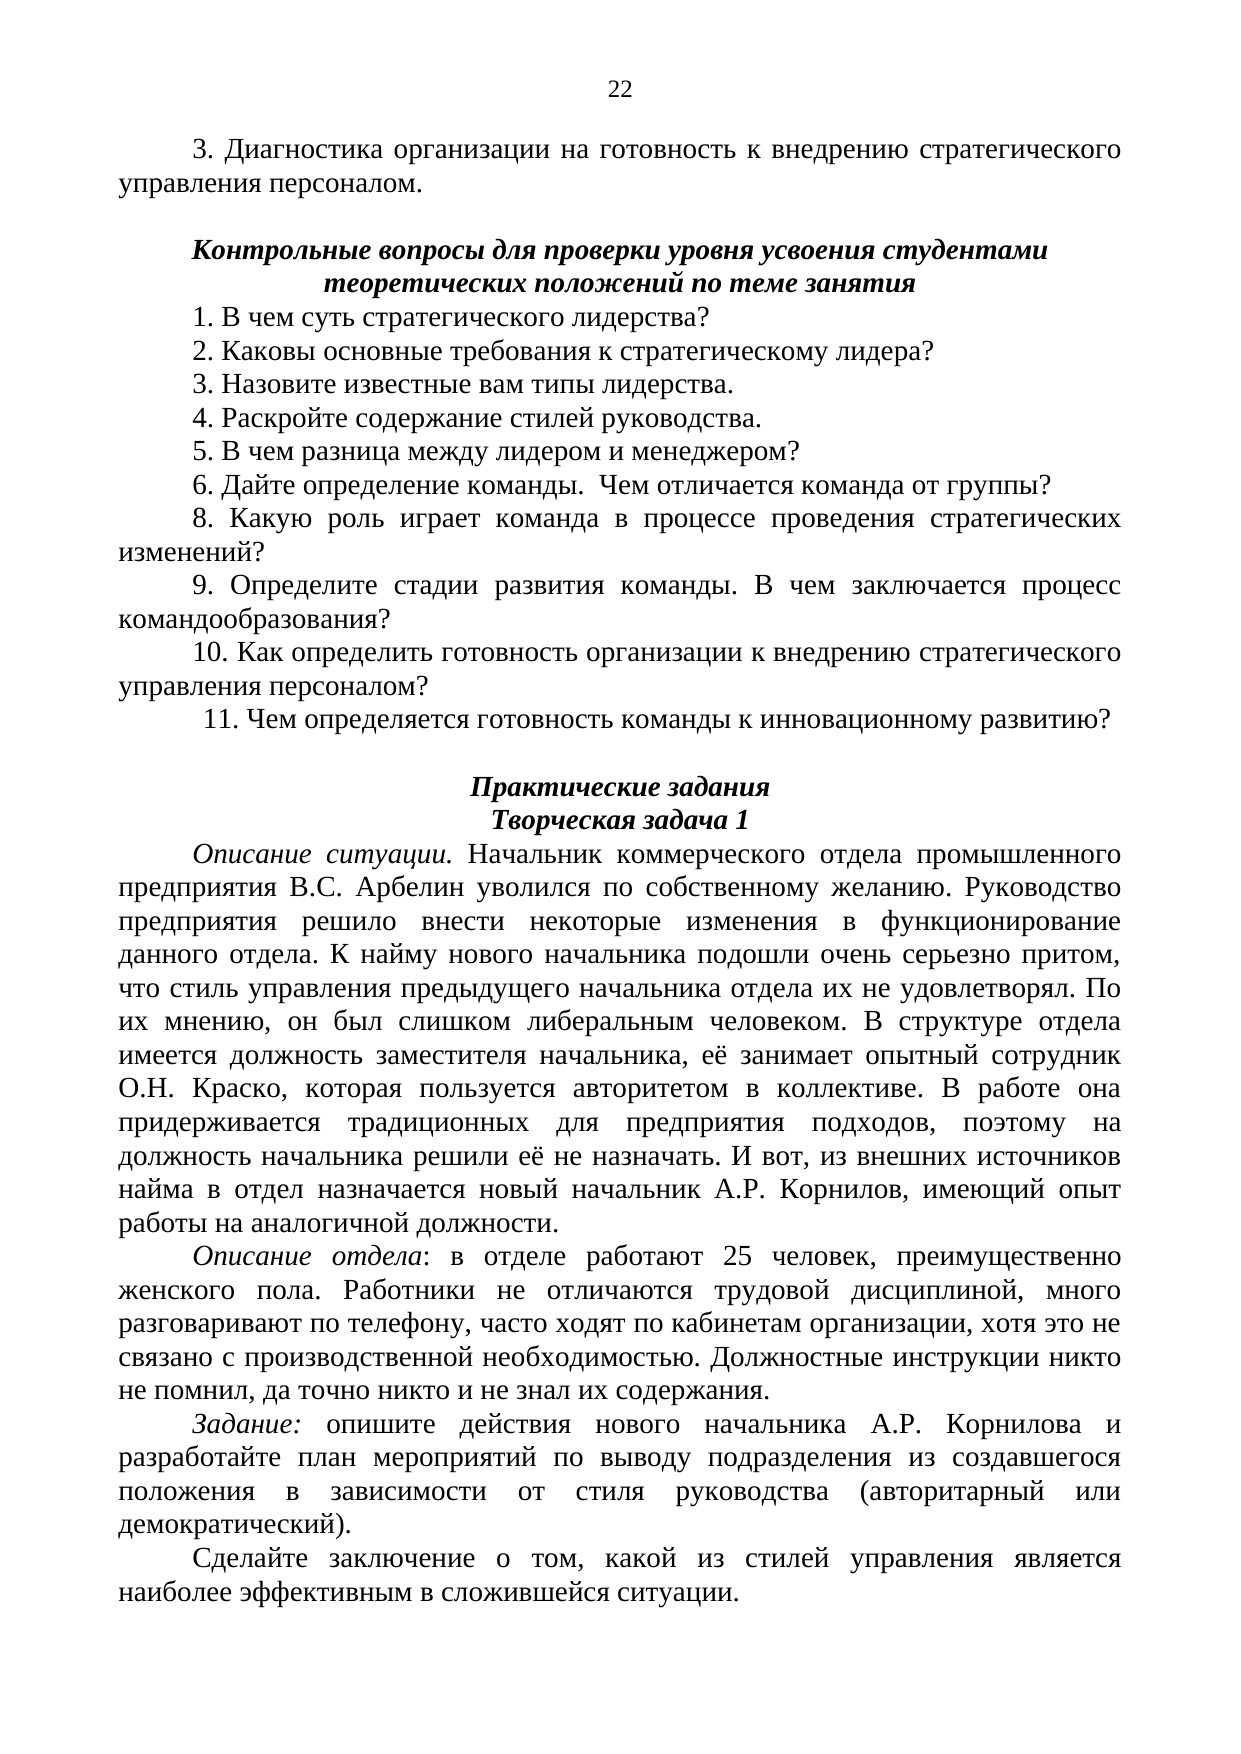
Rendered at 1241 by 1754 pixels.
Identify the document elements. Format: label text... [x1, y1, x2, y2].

text Описание отдела: в отделе работают 25 человек, преимущественно женского пола. Работники не отличаются трудовой дисциплиной, много разговаривают по телефону, часто ходят по кабинетам организации, хотя это не связано с производственной необходимостью. Должностные инструкции никто не помнил, да точно никто и не знал их содержания. [118, 1238, 1122, 1406]
text Практические задания [118, 769, 1122, 802]
text Описание ситуации. Начальник коммерческого отдела промышленного предприятия В.С. Арбелин уволился по собственному желанию. Руководство предприятия решило внести некоторые изменения в функционирование данного отдела. К найму нового начальника подошли очень серьезно притом, что стиль управления предыдущего начальника отдела их не удовлетворял. По их мнению, он был слишком либеральным человеком. В структуре отдела имеется должность заместителя начальника, её занимает опытный сотрудник О.Н. Краско, которая пользуется авторитетом в коллективе. В работе она придерживается традиционных для предприятия подходов, поэтому на должность начальника решили её не назначать. И вот, из внешних источников найма в отдел назначается новый начальник А.Р. Корнилов, имеющий опыт работы на аналогичной должности. [118, 836, 1122, 1238]
text 9. Определите стадии развития команды. В чем заключается процесс командообразования? [118, 567, 1122, 634]
text Задание: опишите действия нового начальника А.Р. Корнилова и разработайте план мероприятий по выводу подразделения из создавшегося положения в зависимости от стиля руководства (авторитарный или демократический). [118, 1406, 1122, 1540]
text 1. В чем суть стратегического лидерства? [118, 299, 1122, 333]
text Контрольные вопросы для проверки уровня усвоения студентами теоретических положений по теме занятия [118, 232, 1122, 299]
text 5. В чем разница между лидером и менеджером? [118, 433, 1122, 467]
text 2. Каковы основные требования к стратегическому лидера? [118, 333, 1122, 366]
text 6. Дайте определение команды. Чем отличается команда от группы? [118, 467, 1122, 500]
text 8. Какую роль играет команда в процессе проведения стратегических изменений? [118, 500, 1122, 567]
text Сделайте заключение о том, какой из стилей управления является наиболее эффективным в сложившейся ситуации. [118, 1540, 1122, 1607]
text Творческая задача 1 [118, 802, 1122, 836]
text 3. Назовите известные вам типы лидерства. [118, 366, 1122, 400]
text 11. Чем определяется готовность команды к инновационному развитию? [118, 702, 1122, 735]
text 10. Как определить готовность организации к внедрению стратегического управления персоналом? [118, 634, 1122, 702]
text 4. Раскройте содержание стилей руководства. [118, 400, 1122, 433]
text 3. Диагностика организации на готовность к внедрению стратегического управления персоналом. [118, 131, 1122, 198]
